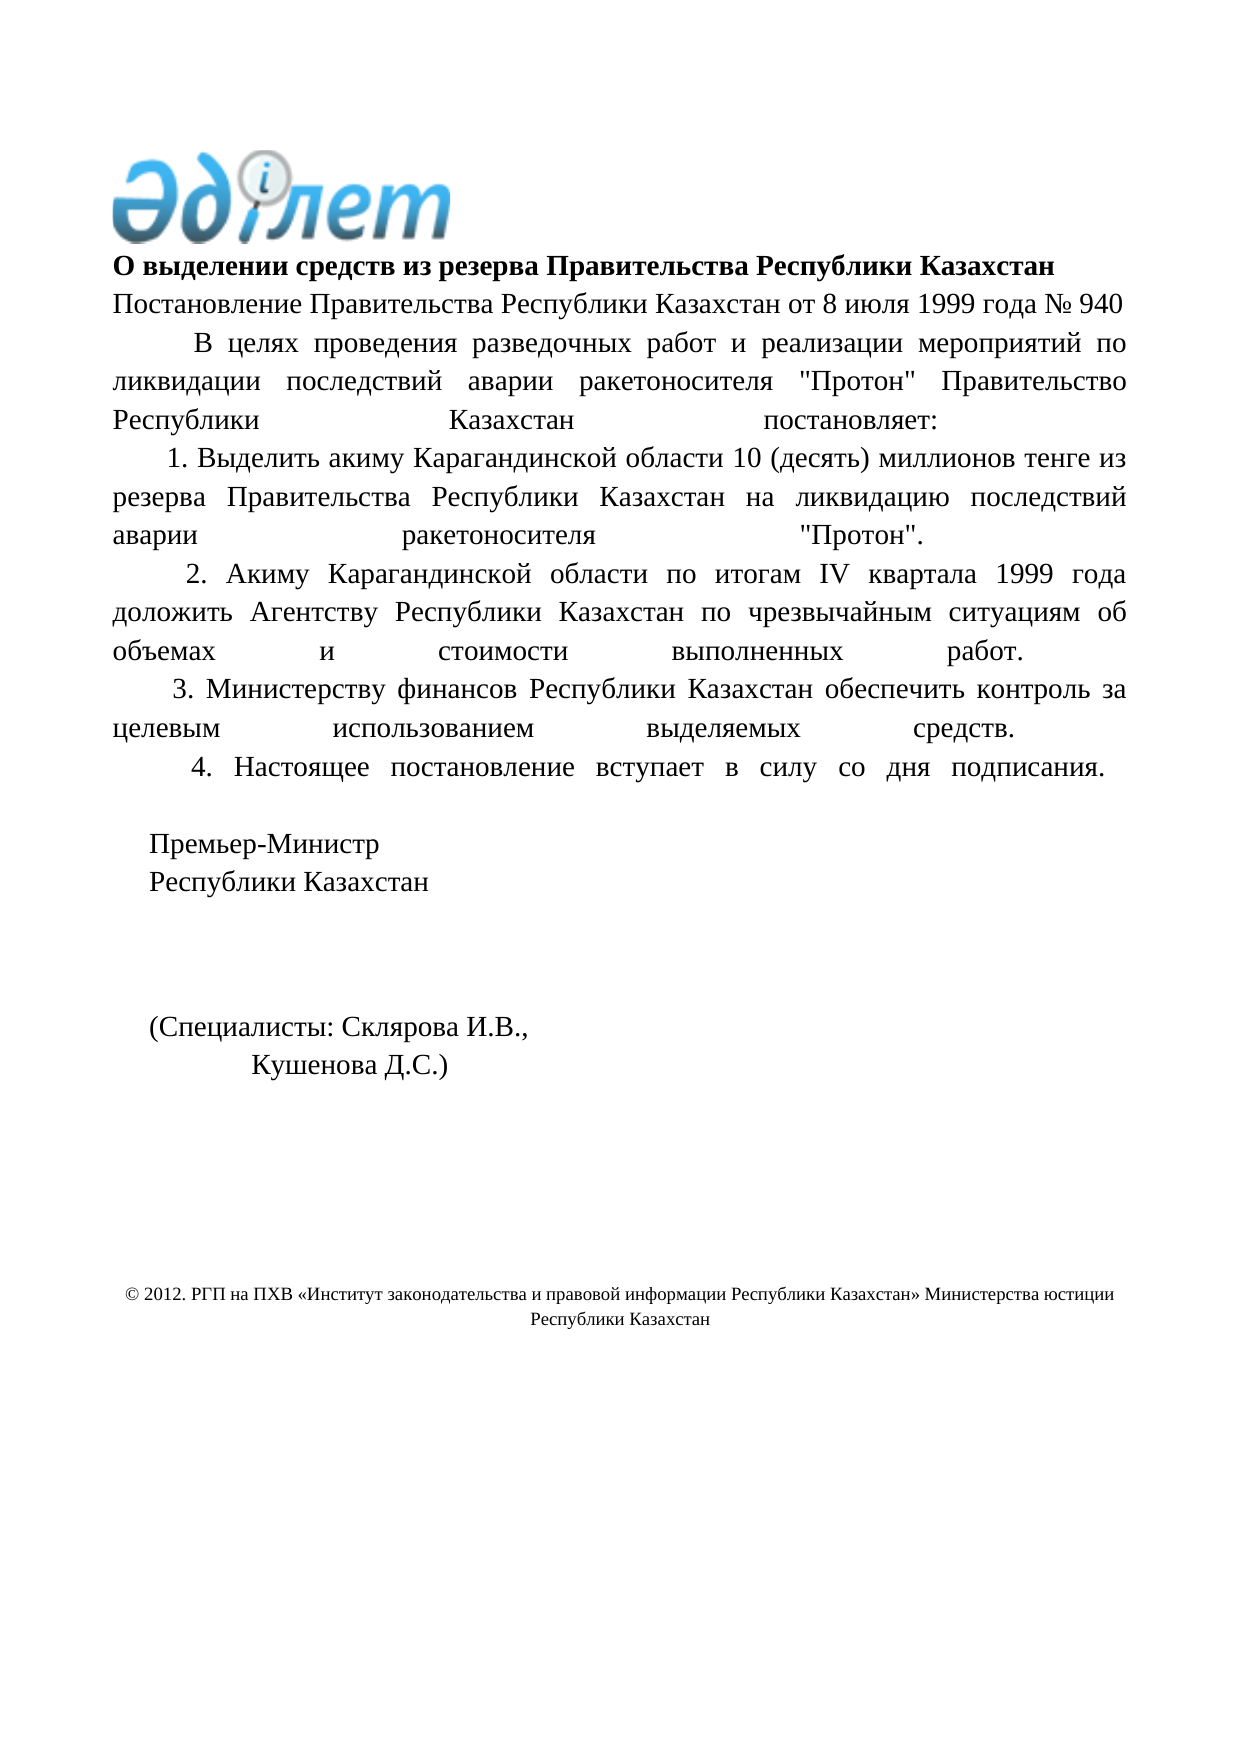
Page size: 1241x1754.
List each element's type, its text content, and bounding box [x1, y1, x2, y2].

text О выделении средств из резерва Правительства Республики Казахстан [112, 248, 1128, 281]
text В целях проведения разведочных работ и реализации мероприятий по ликвидации последствий аварии ракетоносителя "Протон" Правительство Республики Казахстан постановляет: 1. Выделить акиму Карагандинской области 10 (десять) миллионов тенге из резерва Правительства Республики Казахстан на ликвидацию последствий аварии ракетоносителя "Протон". 2. Акиму Карагандинской области по итогам IV квартала 1999 года доложить Агентству Республики Казахстан по чрезвычайным ситуациям об объемах и стоимости выполненных работ. 3. Министерству финансов Республики Казахстан обеспечить контроль за целевым использованием выделяемых средств. 4. Настоящее постановление вступает в силу со дня подписания. [112, 325, 1128, 821]
text Республики Казахстан [112, 864, 1128, 898]
text Премьер-Министр [112, 826, 1128, 859]
text Кушенова Д.С.) [112, 1047, 1128, 1081]
picture [112, 150, 451, 244]
text (Специалисты: Склярова И.В., [112, 1009, 1128, 1042]
text © 2012. РГП на ПХВ «Институт законодательства и правовой информации Республики Казахстан» Министерства юстиции Республики Казахстан [112, 1283, 1128, 1329]
text Постановление Правительства Республики Казахстан от 8 июля 1999 года № 940 [112, 286, 1128, 320]
